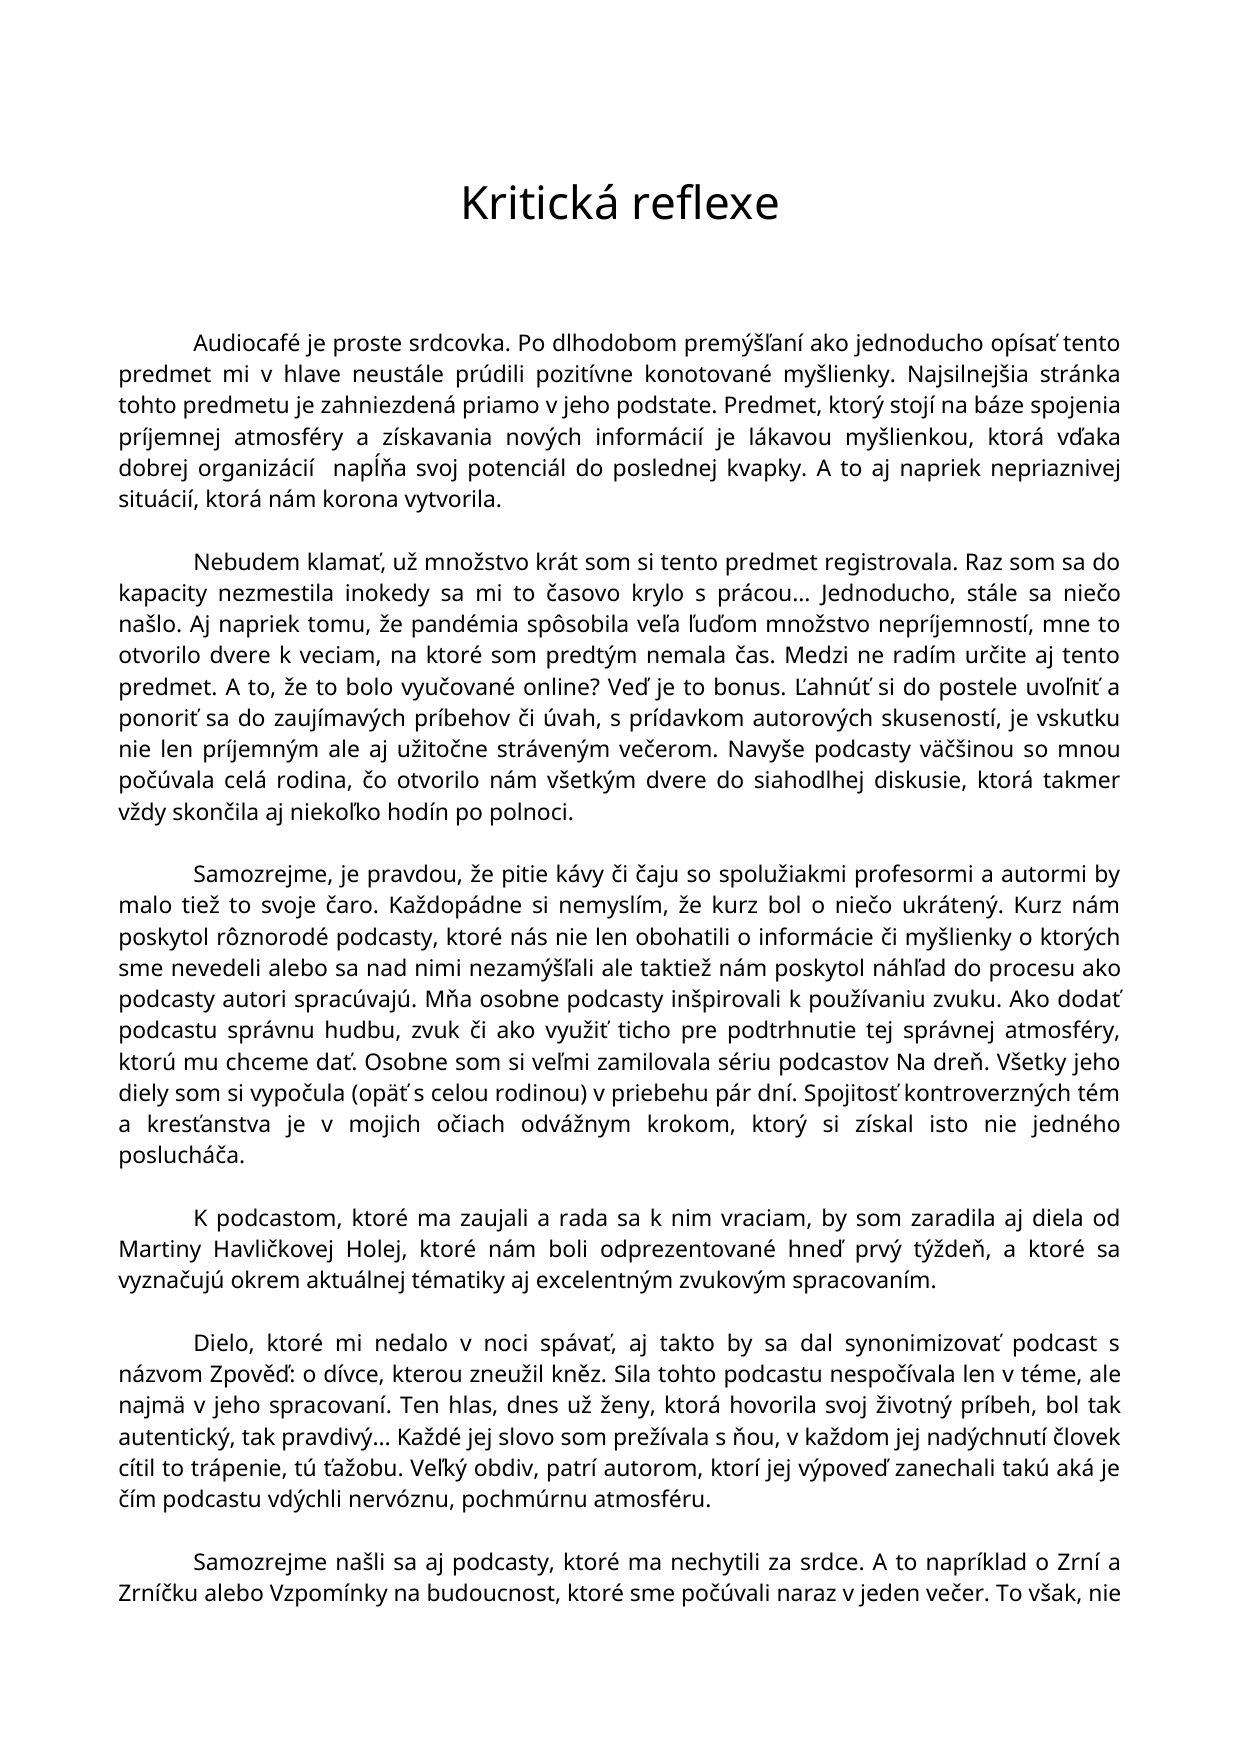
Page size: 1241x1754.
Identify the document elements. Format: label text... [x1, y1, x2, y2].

text Nebudem klamať, už množstvo krát som si tento predmet registrovala. Raz som sa do kapacity nezmestila inokedy sa mi to časovo krylo s prácou… Jednoducho, stále sa niečo našlo. Aj napriek tomu, že pandémia spôsobila veľa ľuďom množstvo nepríjemností, mne to otvorilo dvere k veciam, na ktoré som predtým nemala čas. Medzi ne radím určite aj tento predmet. A to, že to bolo vyučované online? Veď je to bonus. Ľahnúť si do postele uvoľniť a ponoriť sa do zaujímavých príbehov či úvah, s prídavkom autorových skuseností, je vskutku nie len príjemným ale aj užitočne stráveným večerom. Navyše podcasty väčšinou so mnou počúvala celá rodina, čo otvorilo nám všetkým dvere do siahodlhej diskusie, ktorá takmer vždy skončila aj niekoľko hodín po polnoci. [118, 546, 1122, 827]
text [118, 1546, 1122, 1608]
text Samozrejme, je pravdou, že pitie kávy či čaju so spolužiakmi profesormi a autormi by malo tiež to svoje čaro. Každopádne si nemyslím, že kurz bol o niečo ukrátený. Kurz nám poskytol rôznorodé podcasty, ktoré nás nie len obohatili o informácie či myšlienky o ktorých sme nevedeli alebo sa nad nimi nezamýšľali ale taktiež nám poskytol náhľad do procesu ako podcasty autori spracúvajú. Mňa osobne podcasty inšpirovali k používaniu zvuku. Ako dodať podcastu správnu hudbu, zvuk či ako využiť ticho pre podtrhnutie tej správnej atmosféry, ktorú mu chceme dať. Osobne som si veľmi zamilovala sériu podcastov Na dreň. Všetky jeho diely som si vypočula (opäť s celou rodinou) v priebehu pár dní. Spojitosť kontroverzných tém a kresťanstva je v mojich očiach odvážnym krokom, ktorý si získal isto nie jedného poslucháča. [118, 858, 1122, 1171]
text Audiocafé je proste srdcovka. Po dlhodobom premýšľaní ako jednoducho opísať tento predmet mi v hlave neustále prúdili pozitívne konotované myšlienky. Najsilnejšia stránka tohto predmetu je zahniezdená priamo v jeho podstate. Predmet, ktorý stojí na báze spojenia príjemnej atmosféry a získavania nových informácií je lákavou myšlienkou, ktorá vďaka dobrej organizácií napĺňa svoj potenciál do poslednej kvapky. A to aj napriek nepriaznivej situácií, ktorá nám korona vytvorila. [118, 327, 1122, 514]
text K podcastom, ktoré ma zaujali a rada sa k nim vraciam, by som zaradila aj diela od Martiny Havličkovej Holej, ktoré nám boli odprezentované hneď prvý týždeň, a ktoré sa vyznačujú okrem aktuálnej tématiky aj excelentným zvukovým spracovaním. [118, 1202, 1122, 1296]
text Dielo, ktoré mi nedalo v noci spávať, aj takto by sa dal synonimizovať podcast s názvom Zpověď: o dívce, kterou zneužil kněz. Sila tohto podcastu nespočívala len v téme, ale najmä v jeho spracovaní. Ten hlas, dnes už ženy, ktorá hovorila svoj životný príbeh, bol tak autentický, tak pravdivý… Každé jej slovo som prežívala s ňou, v každom jej nadýchnutí človek cítil to trápenie, tú ťažobu. Veľký obdiv, patrí autorom, ktorí jej výpoveď zanechali takú aká je čím podcastu vdýchli nervóznu, pochmúrnu atmosféru. [118, 1327, 1122, 1514]
text Kritická reflexe [118, 171, 1122, 233]
